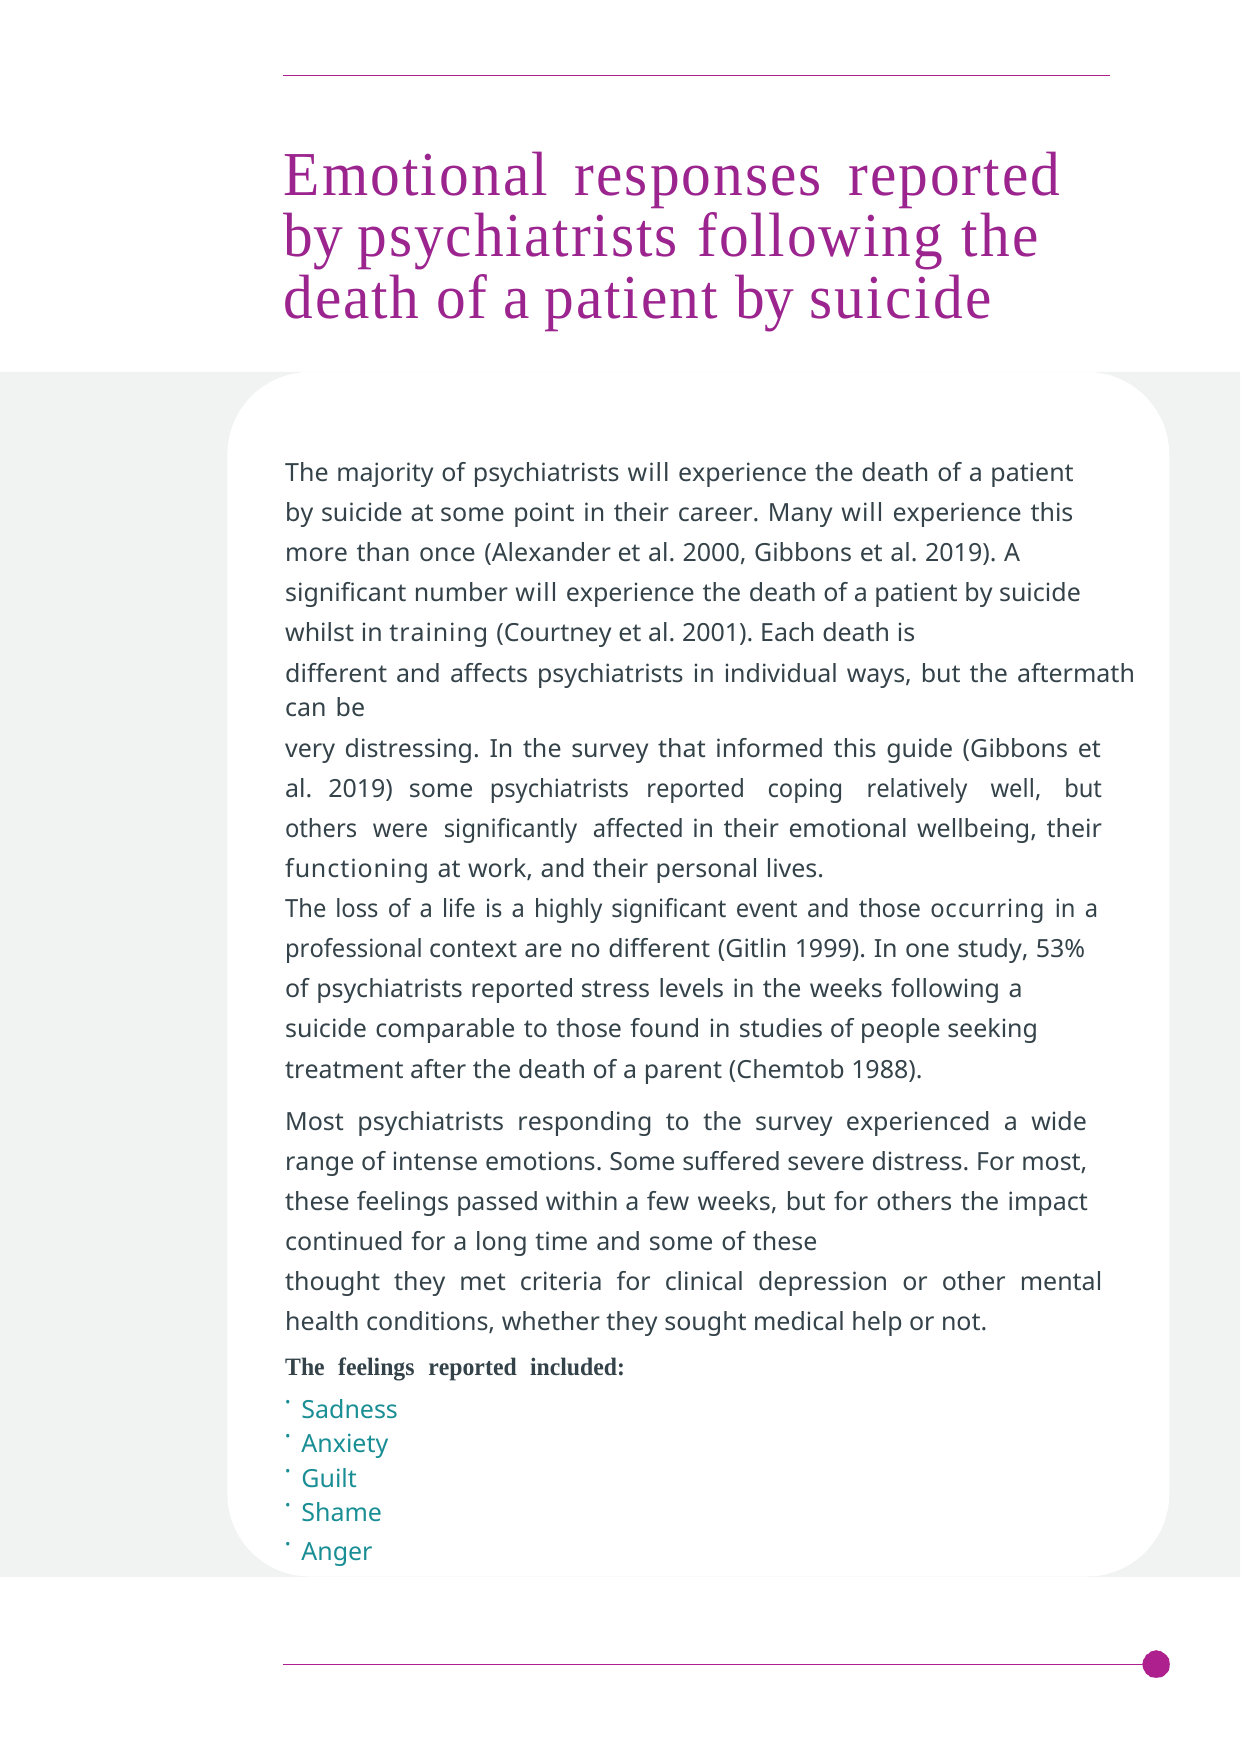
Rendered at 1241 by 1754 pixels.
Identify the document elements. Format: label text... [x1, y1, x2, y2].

list Anxiety [285, 1426, 1151, 1460]
picture [1142, 1650, 1170, 1678]
text The loss of a life is a highly significant event and those occurring in a professional context are no different (Gitlin 1999). In one study, 53% of psychiatrists reported stress levels in the weeks following a suicide comparable to those found in studies of people seeking treatment after the death of a parent (Chemtob 1988). [285, 891, 1103, 1085]
text very distressing. In the survey that informed this guide (Gibbons et al. 2019) some psychiatrists reported coping relatively well, but others were significantly affected in their emotional wellbeing, their functioning at work, and their personal lives. [285, 730, 1102, 884]
list Sadness [285, 1392, 1151, 1426]
subtitle Emotional responses reported by psychiatrists following the death of a patient by suicide [283, 146, 1068, 332]
text thought they met criteria for clinical depression or other mental health conditions, whether they sought medical help or not. [285, 1264, 1103, 1338]
text different and affects psychiatrists in individual ways, but the aftermath can be [285, 655, 1151, 723]
text Most psychiatrists responding to the survey experienced a wide range of intense emotions. Some suffered severe distress. For most, these feelings passed within a few weeks, but for others the impact continued for a long time and some of these [285, 1103, 1088, 1258]
list Shame [285, 1495, 1151, 1529]
list Anger [285, 1534, 1151, 1568]
list Guilt [285, 1461, 1151, 1495]
text The majority of psychiatrists will experience the death of a patient by suicide at some point in their career. Many will experience this more than once (Alexander et al. 2000, Gibbons et al. 2019). A significant number will experience the death of a patient by suicide whilst in training (Courtney et al. 2001). Each death is [285, 454, 1084, 649]
subtitle The feelings reported included: [285, 1352, 1151, 1381]
